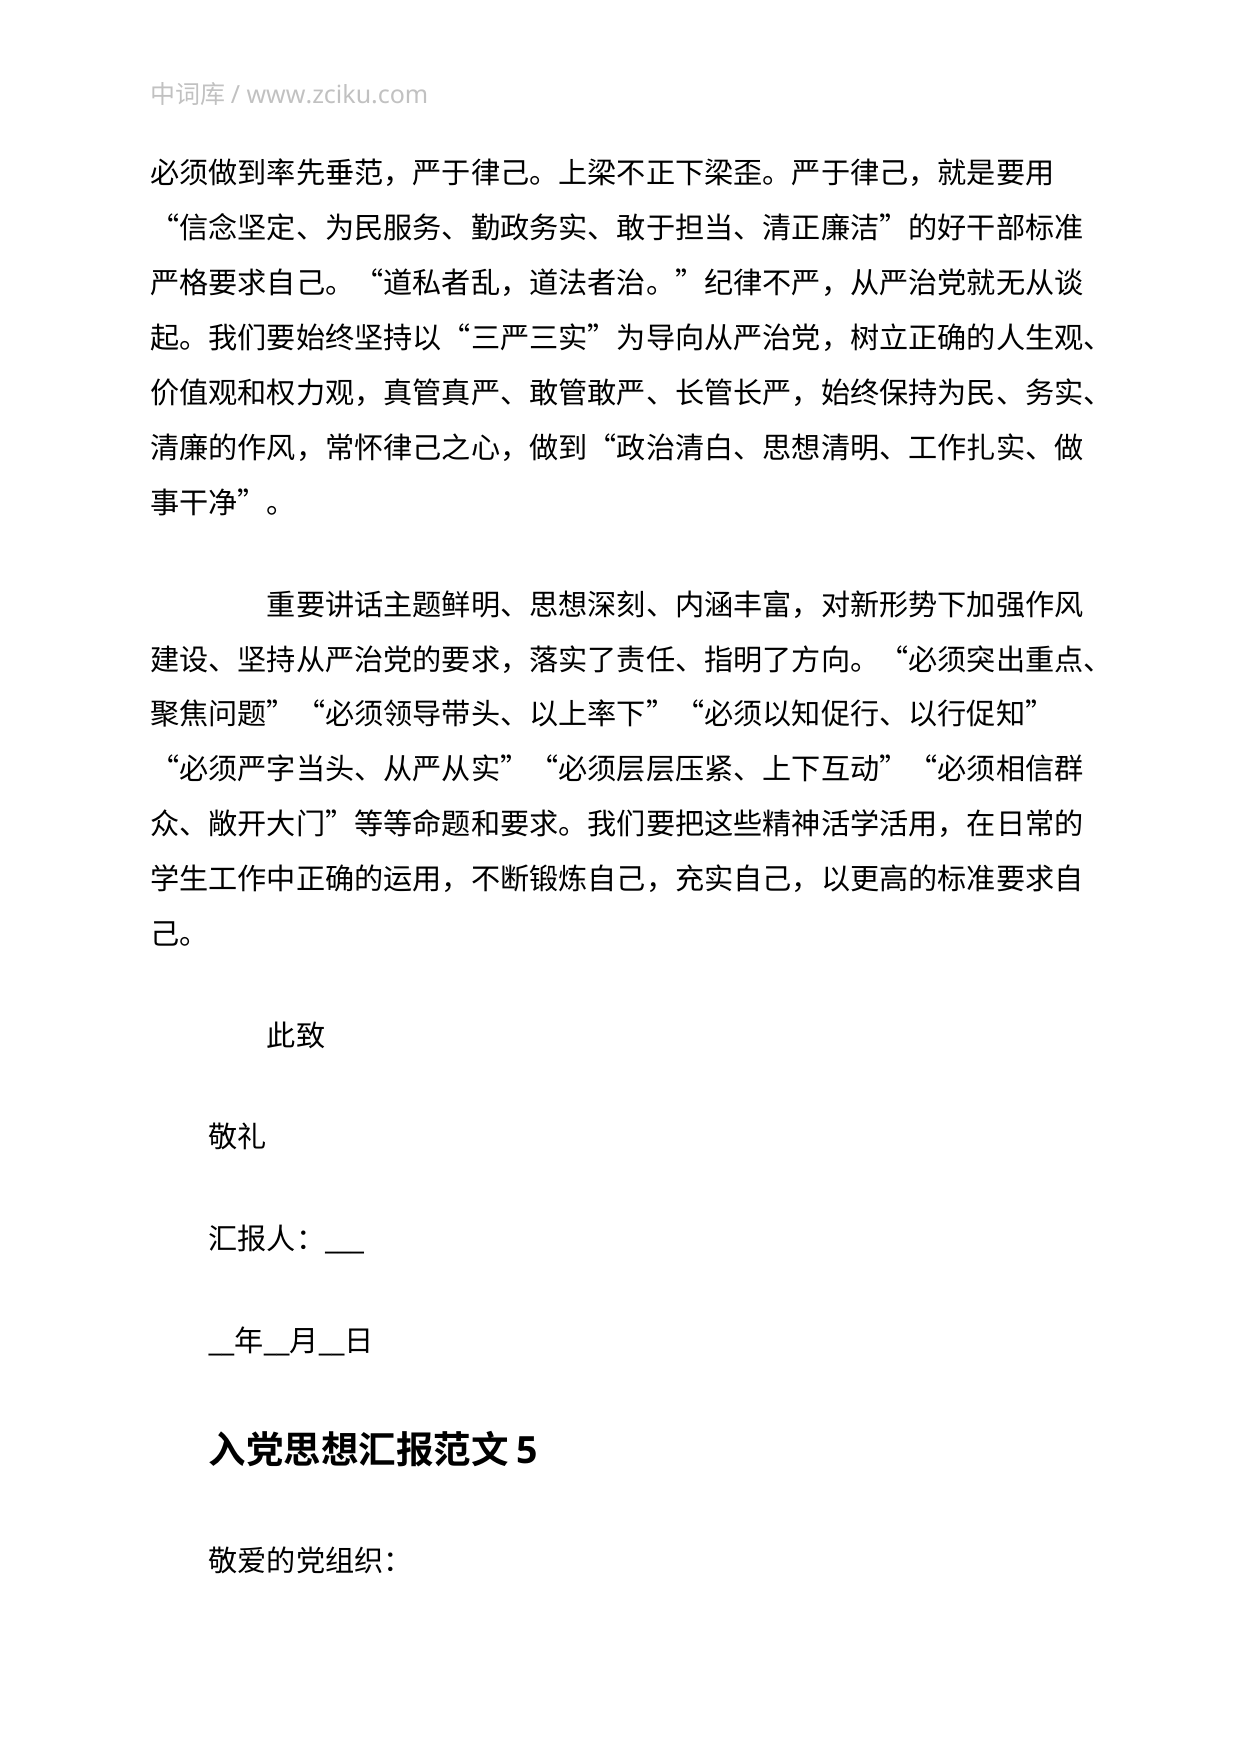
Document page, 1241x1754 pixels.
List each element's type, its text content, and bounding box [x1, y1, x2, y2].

text 重要讲话主题鲜明、思想深刻、内涵丰富，对新形势下加强作风建设、坚持从严治党的要求，落实了责任、指明了方向。“必须突出重点、聚焦问题”“必须领导带头、以上率下”“必须以知促行、以行促知”“必须严字当头、从严从实”“必须层层压紧、上下互动”“必须相信群众、敞开大门”等等命题和要求。我们要把这些精神活学活用，在日常的学生工作中正确的运用，不断锻炼自己，充实自己，以更高的标准要求自己。 [150, 581, 1090, 953]
text 敬礼 [150, 1114, 1090, 1156]
text 敬爱的党组织： [150, 1537, 1090, 1580]
text 入党思想汇报范文5 [150, 1420, 1090, 1474]
text 此致 [150, 1012, 1090, 1054]
text __年__月__日 [150, 1318, 1090, 1360]
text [150, 150, 1090, 522]
text 汇报人：___ [150, 1216, 1090, 1258]
